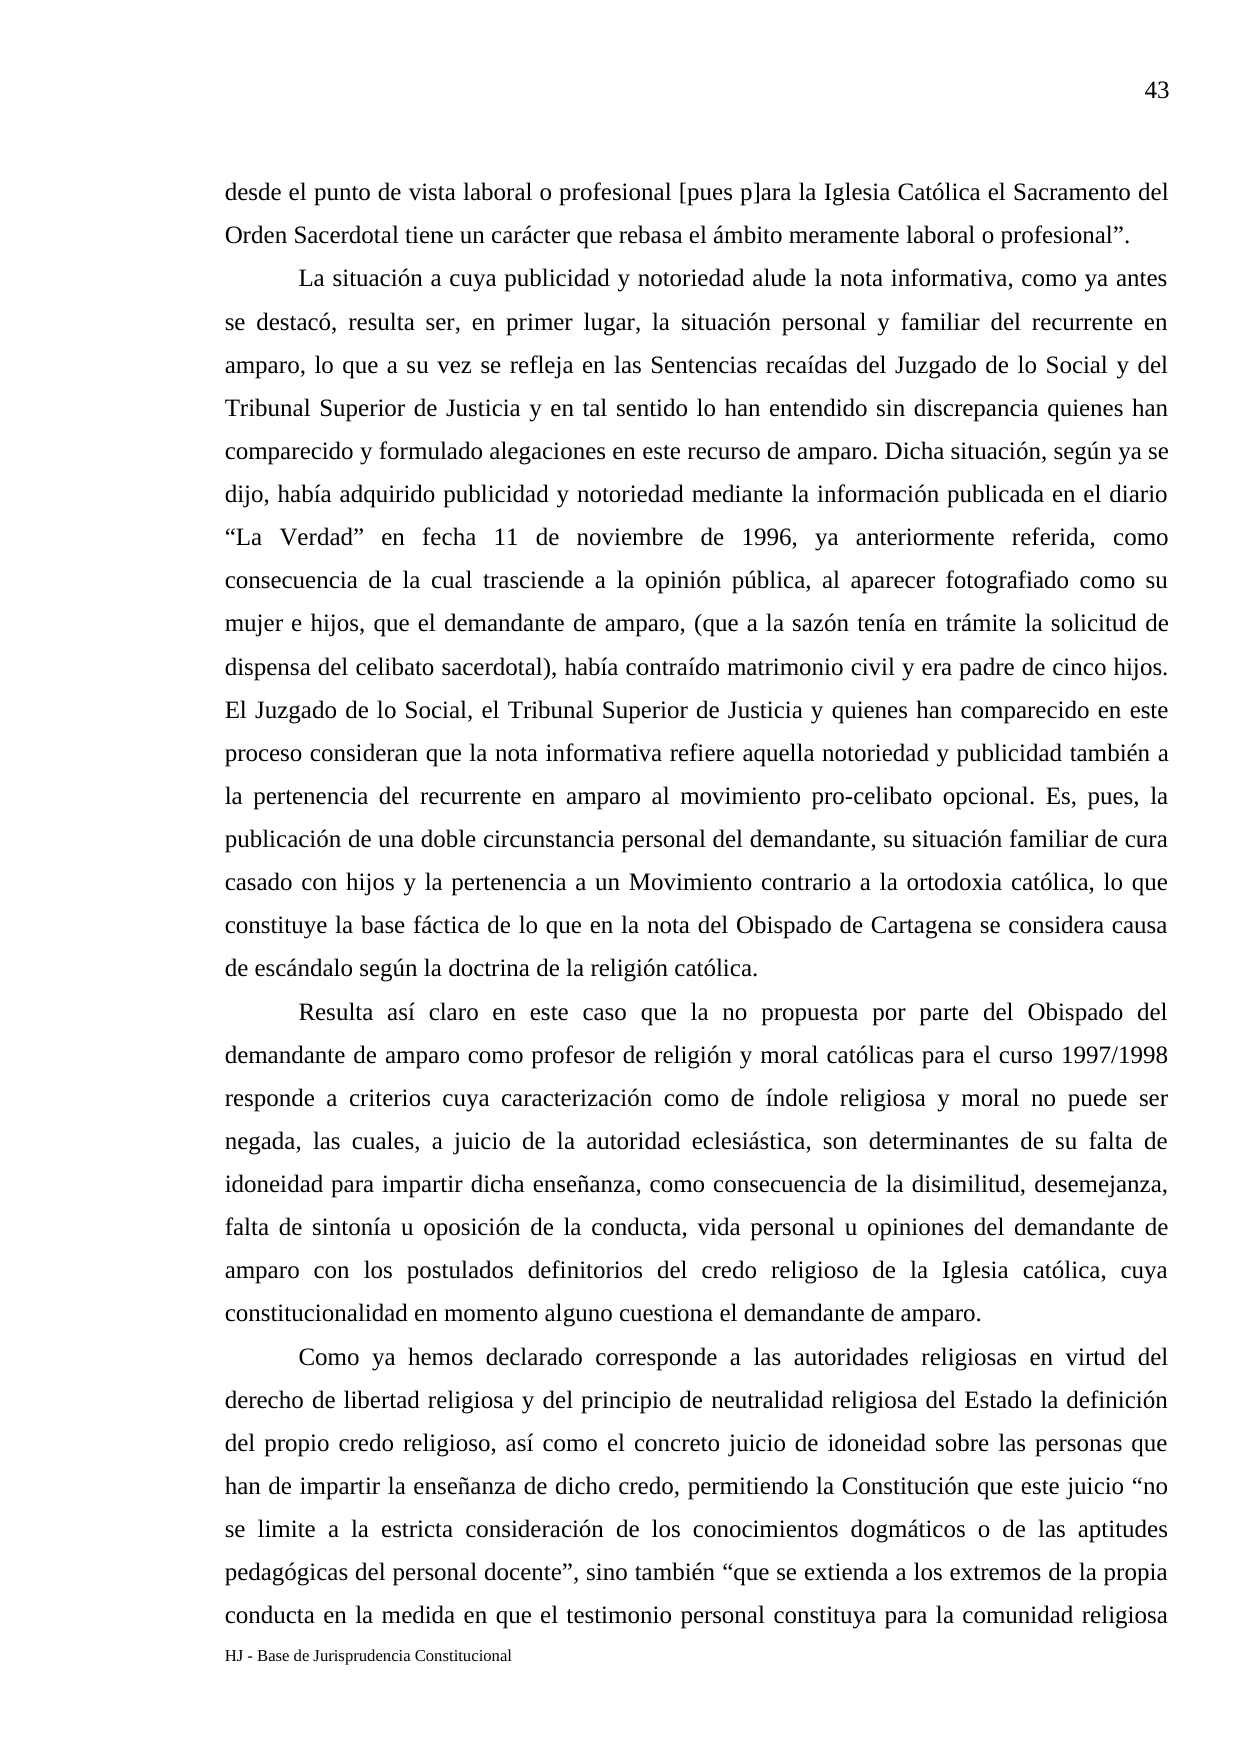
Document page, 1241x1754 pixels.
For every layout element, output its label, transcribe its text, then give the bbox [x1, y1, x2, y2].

text La situación a cuya publicidad y notoriedad alude la nota informativa, como ya antes se destacó, resulta ser, en primer lugar, la situación personal y familiar del recurrente en amparo, lo que a su vez se refleja en las Sentencias recaídas del Juzgado de lo Social y del Tribunal Superior de Justicia y en tal sentido lo han entendido sin discrepancia quienes han comparecido y formulado alegaciones en este recurso de amparo. Dicha situación, según ya se dijo, había adquirido publicidad y notoriedad mediante la información publicada en el diario “La Verdad” en fecha 11 de noviembre de 1996, ya anteriormente referida, como consecuencia de la cual trasciende a la opinión pública, al aparecer fotografiado como su mujer e hijos, que el demandante de amparo, (que a la sazón tenía en trámite la solicitud de dispensa del celibato sacerdotal), había contraído matrimonio civil y era padre de cinco hijos. El Juzgado de lo Social, el Tribunal Superior de Justicia y quienes han comparecido en este proceso consideran que la nota informativa refiere aquella notoriedad y publicidad también a la pertenencia del recurrente en amparo al movimiento pro-celibato opcional. Es, pues, la publicación de una doble circunstancia personal del demandante, su situación familiar de cura casado con hijos y la pertenencia a un Movimiento contrario a la ortodoxia católica, lo que constituye la base fáctica de lo que en la nota del Obispado de Cartagena se considera causa de escándalo según la doctrina de la religión católica. [224, 263, 1169, 982]
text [224, 177, 1169, 249]
text Resulta así claro en este caso que la no propuesta por parte del Obispado del demandante de amparo como profesor de religión y moral católicas para el curso 1997/1998 responde a criterios cuya caracterización como de índole religiosa y moral no puede ser negada, las cuales, a juicio de la autoridad eclesiástica, son determinantes de su falta de idoneidad para impartir dicha enseñanza, como consecuencia de la disimilitud, desemejanza, falta de sintonía u oposición de la conducta, vida personal u opiniones del demandante de amparo con los postulados definitorios del credo religioso de la Iglesia católica, cuya constitucionalidad en momento alguno cuestiona el demandante de amparo. [224, 997, 1169, 1327]
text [224, 1342, 1169, 1629]
